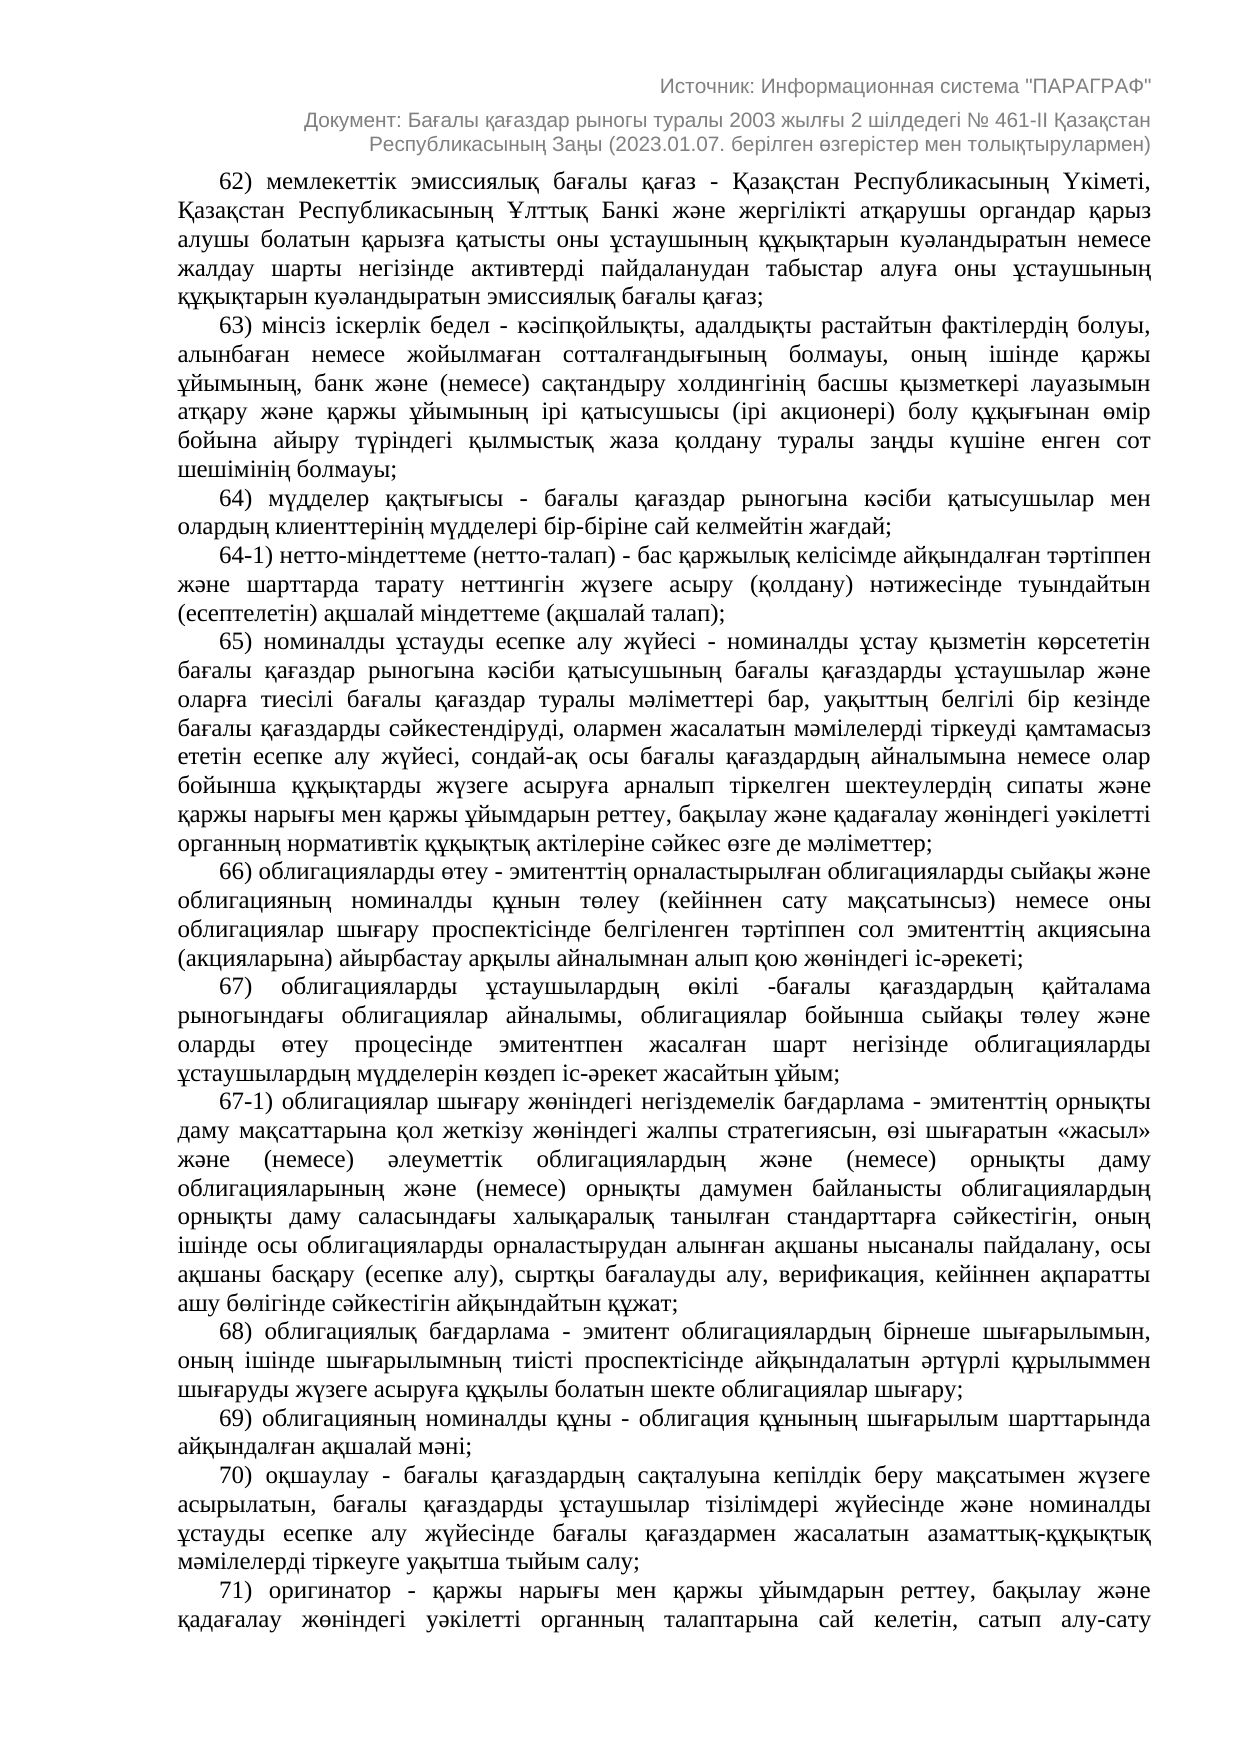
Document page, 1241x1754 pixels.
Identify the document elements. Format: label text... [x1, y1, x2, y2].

text 69) облигацияның номиналды құны - облигация құнының шығарылым шарттарында айқындалған ақшалай мәні; [177, 1403, 1152, 1460]
text 63) мiнсiз iскерлiк бедел - кәсiпқойлықты, адалдықты растайтын фактiлердiң болуы, алынбаған немесе жойылмаған сотталғандығының болмауы, оның ішінде қаржы ұйымының, банк және (немесе) сақтандыру холдингінің басшы қызметкері лауазымын атқару және қаржы ұйымының ірі қатысушысы (ірі акционері) болу құқығынан өмір бойына айыру түріндегі қылмыстық жаза қолдану туралы заңды күшіне енген сот шешімінің болмауы; [177, 310, 1152, 483]
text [177, 1575, 1152, 1633]
text 66) облигацияларды өтеу - эмитенттiң орналастырылған облигацияларды сыйақы және облигацияның номиналды құнын төлеу (кейiннен сату мақсатынсыз) немесе оны облигациялар шығару проспектiсiнде белгiленген тәртiппен сол эмитенттiң акциясына (акцияларына) айырбастау арқылы айналымнан алып қою жөнiндегi iс-әрекетi; [177, 856, 1152, 971]
text 67) облигацияларды ұстаушылардың өкiлi -бағалы қағаздардың қайталама рыногындағы облигациялар айналымы, облигациялар бойынша сыйақы төлеу және оларды өтеу процесiнде эмитентпен жасалған шарт негiзiнде облигацияларды ұстаушылардың мүдделерiн көздеп iс-әрекет жасайтын ұйым; [177, 971, 1152, 1086]
text 65) номиналды ұстауды есепке алу жүйесi - номиналды ұстау қызметiн көрсететiн бағалы қағаздар рыногына кәсiби қатысушының бағалы қағаздарды ұстаушылар және оларға тиесiлi бағалы қағаздар туралы мәлiметтерi бар, уақыттың белгiлi бiр кезiнде бағалы қағаздарды сәйкестендiрудi, олармен жасалатын мәмiлелердi тiркеудi қамтамасыз ететiн есепке алу жүйесi, сондай-ақ осы бағалы қағаздардың айналымына немесе олар бойынша құқықтарды жүзеге асыруға арналып тiркелген шектеулердiң сипаты және қаржы нарығы мен қаржы ұйымдарын реттеу, бақылау және қадағалау жөніндегі уәкiлеттi органның нормативтiк құқықтық актiлерiне сәйкес өзге де мәлiметтер; [177, 626, 1152, 856]
text 67-1) облигациялар шығару жөніндегі негіздемелік бағдарлама - эмитенттің орнықты даму мақсаттарына қол жеткізу жөніндегі жалпы стратегиясын, өзі шығаратын «жасыл» және (немесе) әлеуметтік облигациялардың және (немесе) орнықты даму облигацияларының және (немесе) орнықты дамумен байланысты облигациялардың орнықты даму саласындағы халықаралық танылған стандарттарға сәйкестігін, оның ішінде осы облигацияларды орналастырудан алынған ақшаны нысаналы пайдалану, осы ақшаны басқару (есепке алу), сыртқы бағалауды алу, верификация, кейіннен ақпаратты ашу бөлігінде сәйкестігін айқындайтын құжат; [177, 1086, 1152, 1316]
text 70) оқшаулау - бағалы қағаздардың сақталуына кепiлдiк беру мақсатымен жүзеге асырылатын, бағалы қағаздарды ұстаушылар тiзiлiмдерi жүйесiнде және номиналды ұстауды есепке алу жүйесiнде бағалы қағаздармен жасалатын азаматтық-құқықтық мәмiлелердi тiркеуге уақытша тыйым салу; [177, 1460, 1152, 1575]
text 68) облигациялық бағдарлама - эмитент облигациялардың бiрнеше шығарылымын, оның iшiнде шығарылымның тиiстi проспектiсiнде айқындалатын әртүрлi құрылыммен шығаруды жүзеге асыруға құқылы болатын шекте облигациялар шығару; [177, 1316, 1152, 1403]
text 62) мемлекеттік эмиссиялық бағалы қағаз - Қазақстан Республикасының Үкіметі, Қазақстан Республикасының Ұлттық Банкі және жергiлiктi атқарушы органдар қарыз алушы болатын қарызға қатысты оны ұстаушының құқықтарын куәландыратын немесе жалдау шарты негiзiнде активтердi пайдаланудан табыстар алуға оны ұстаушының құқықтарын куәландыратын эмиссиялық бағалы қағаз; [177, 166, 1152, 310]
text 64) мүдделер қақтығысы - бағалы қағаздар рыногына кәсiби қатысушылар мен олардың клиенттерiнiң мүдделерi бiр-бiрiне сай келмейтiн жағдай; [177, 483, 1152, 540]
text 64-1) нетто-міндеттеме (нетто-талап) - бас қаржылық келісімде айқындалған тәртіппен және шарттарда тарату неттингін жүзеге асыру (қолдану) нәтижесінде туындайтын (есептелетін) ақшалай міндеттеме (ақшалай талап); [177, 540, 1152, 626]
